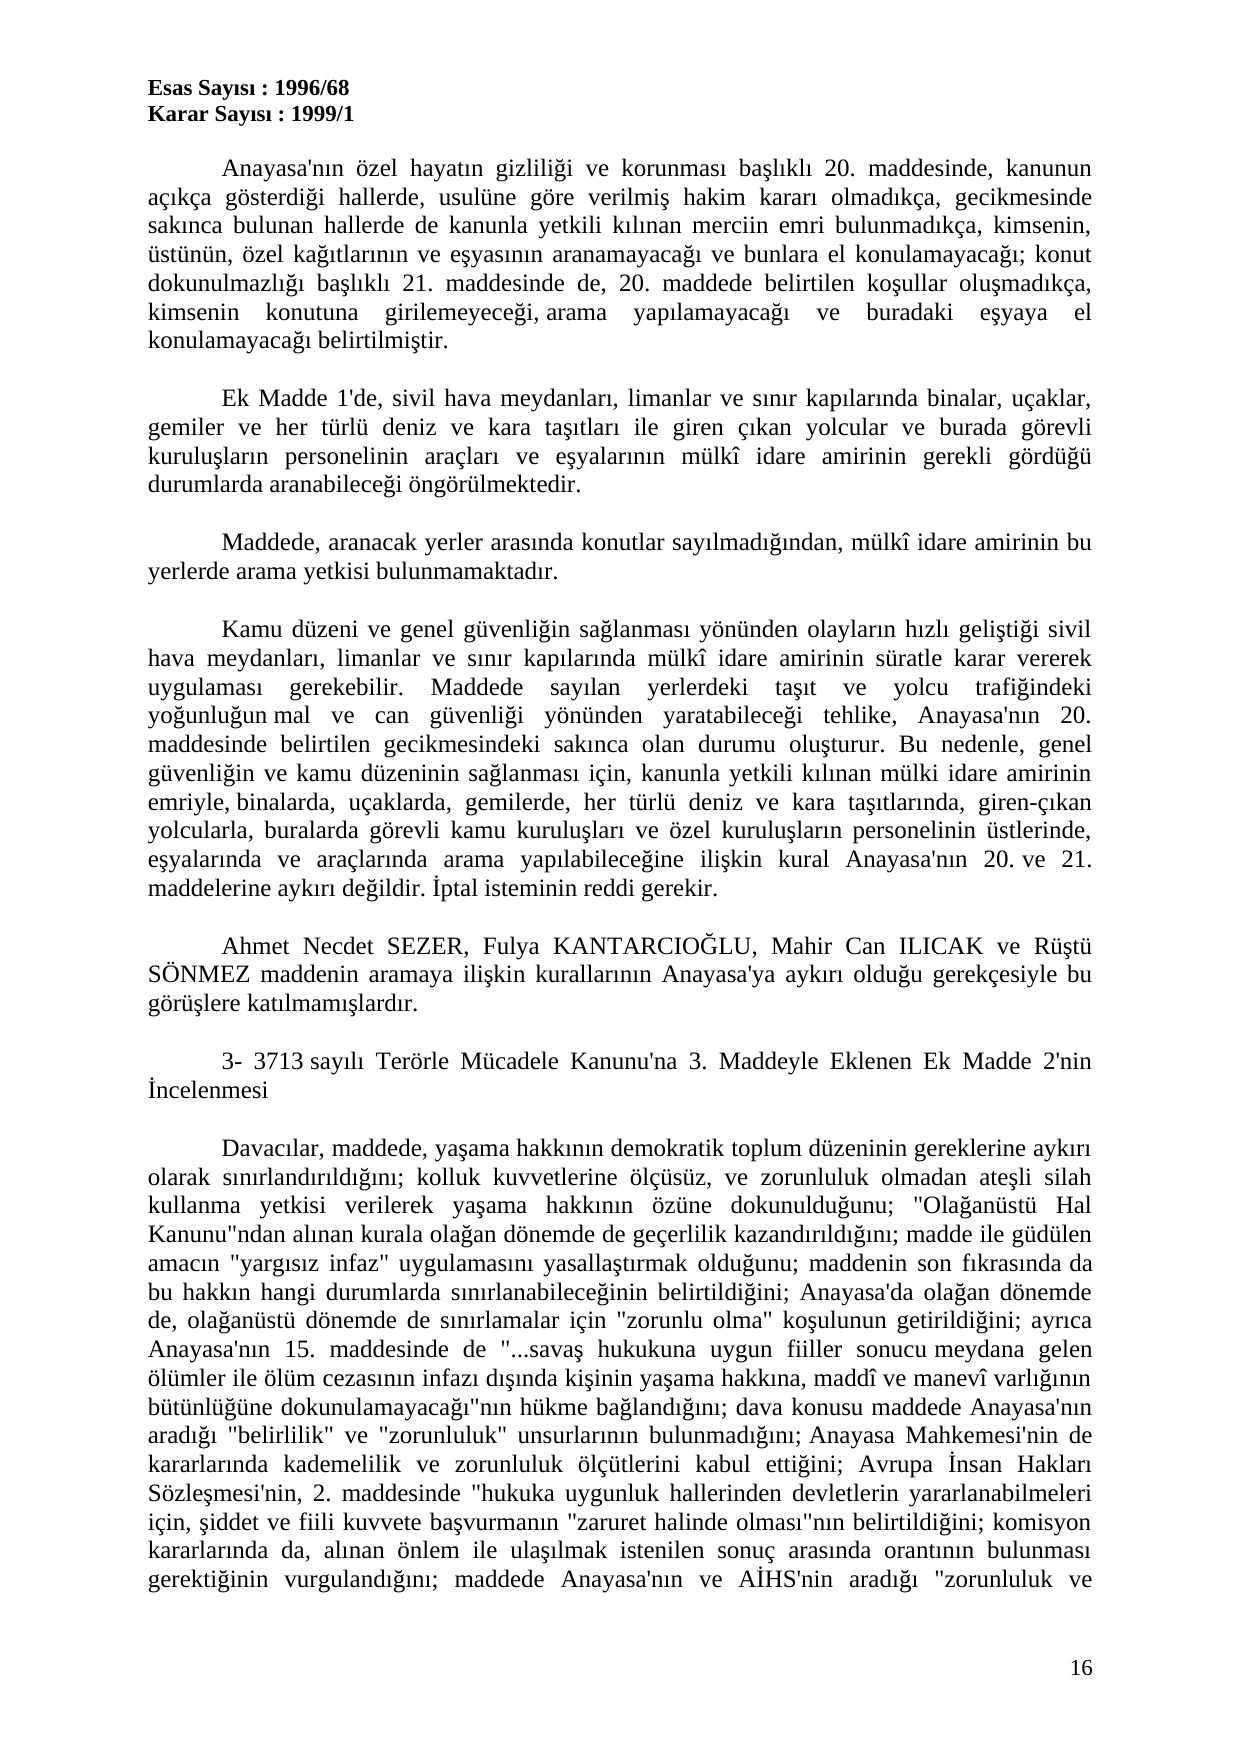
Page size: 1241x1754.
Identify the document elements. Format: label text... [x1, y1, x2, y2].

text Kamu düzeni ve genel güvenliğin sağlanması yönünden olayların hızlı geliştiği sivil hava meydanları, limanlar ve sınır kapılarında mülkî idare amirinin süratle karar vererek uygulaması gerekebilir. Maddede sayılan yerlerdeki taşıt ve yolcu trafiğindeki yoğunluğun mal ve can güvenliği yönünden yaratabileceği tehlike, Anayasa'nın 20. maddesinde belirtilen gecikmesindeki sakınca olan durumu oluşturur. Bu nedenle, genel güvenliğin ve kamu düzeninin sağlanması için, kanunla yetkili kılınan mülki idare amirinin emriyle, binalarda, uçaklarda, gemilerde, her türlü deniz ve kara taşıtlarında, giren-çıkan yolcularla, buralarda görevli kamu kuruluşları ve özel kuruluşların personelinin üstlerinde, eşyalarında ve araçlarında arama yapılabileceğine ilişkin kural Anayasa'nın 20. ve 21. maddelerine aykırı değildir. İptal isteminin reddi gerekir. [148, 614, 1093, 902]
text 3- 3713 sayılı Terörle Mücadele Kanunu'na 3. Maddeyle Eklenen Ek Madde 2'nin İncelenmesi [148, 1046, 1093, 1104]
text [148, 1133, 1093, 1593]
text Maddede, aranacak yerler arasında konutlar sayılmadığından, mülkî idare amirinin bu yerlerde arama yetkisi bulunmamaktadır. [148, 527, 1093, 585]
text Anayasa'nın özel hayatın gizliliği ve korunması başlıklı 20. maddesinde, kanunun açıkça gösterdiği hallerde, usulüne göre verilmiş hakim kararı olmadıkça, gecikmesinde sakınca bulunan hallerde de kanunla yetkili kılınan merciin emri bulunmadıkça, kimsenin, üstünün, özel kağıtlarının ve eşyasının aranamayacağı ve bunlara el konulamayacağı; konut dokunulmazlığı başlıklı 21. maddesinde de, 20. maddede belirtilen koşullar oluşmadıkça, kimsenin konutuna girilemeyeceği, arama yapılamayacağı ve buradaki eşyaya el konulamayacağı belirtilmiştir. [148, 153, 1093, 354]
text Ek Madde 1'de, sivil hava meydanları, limanlar ve sınır kapılarında binalar, uçaklar, gemiler ve her türlü deniz ve kara taşıtları ile giren çıkan yolcular ve burada görevli kuruluşların personelinin araçları ve eşyalarının mülkî idare amirinin gerekli gördüğü durumlarda aranabileceği öngörülmektedir. [148, 383, 1093, 498]
text Ahmet Necdet SEZER, Fulya KANTARCIOĞLU, Mahir Can ILICAK ve Rüştü SÖNMEZ maddenin aramaya ilişkin kurallarının Anayasa'ya aykırı olduğu gerekçesiyle bu görüşlere katılmamışlardır. [148, 931, 1093, 1017]
